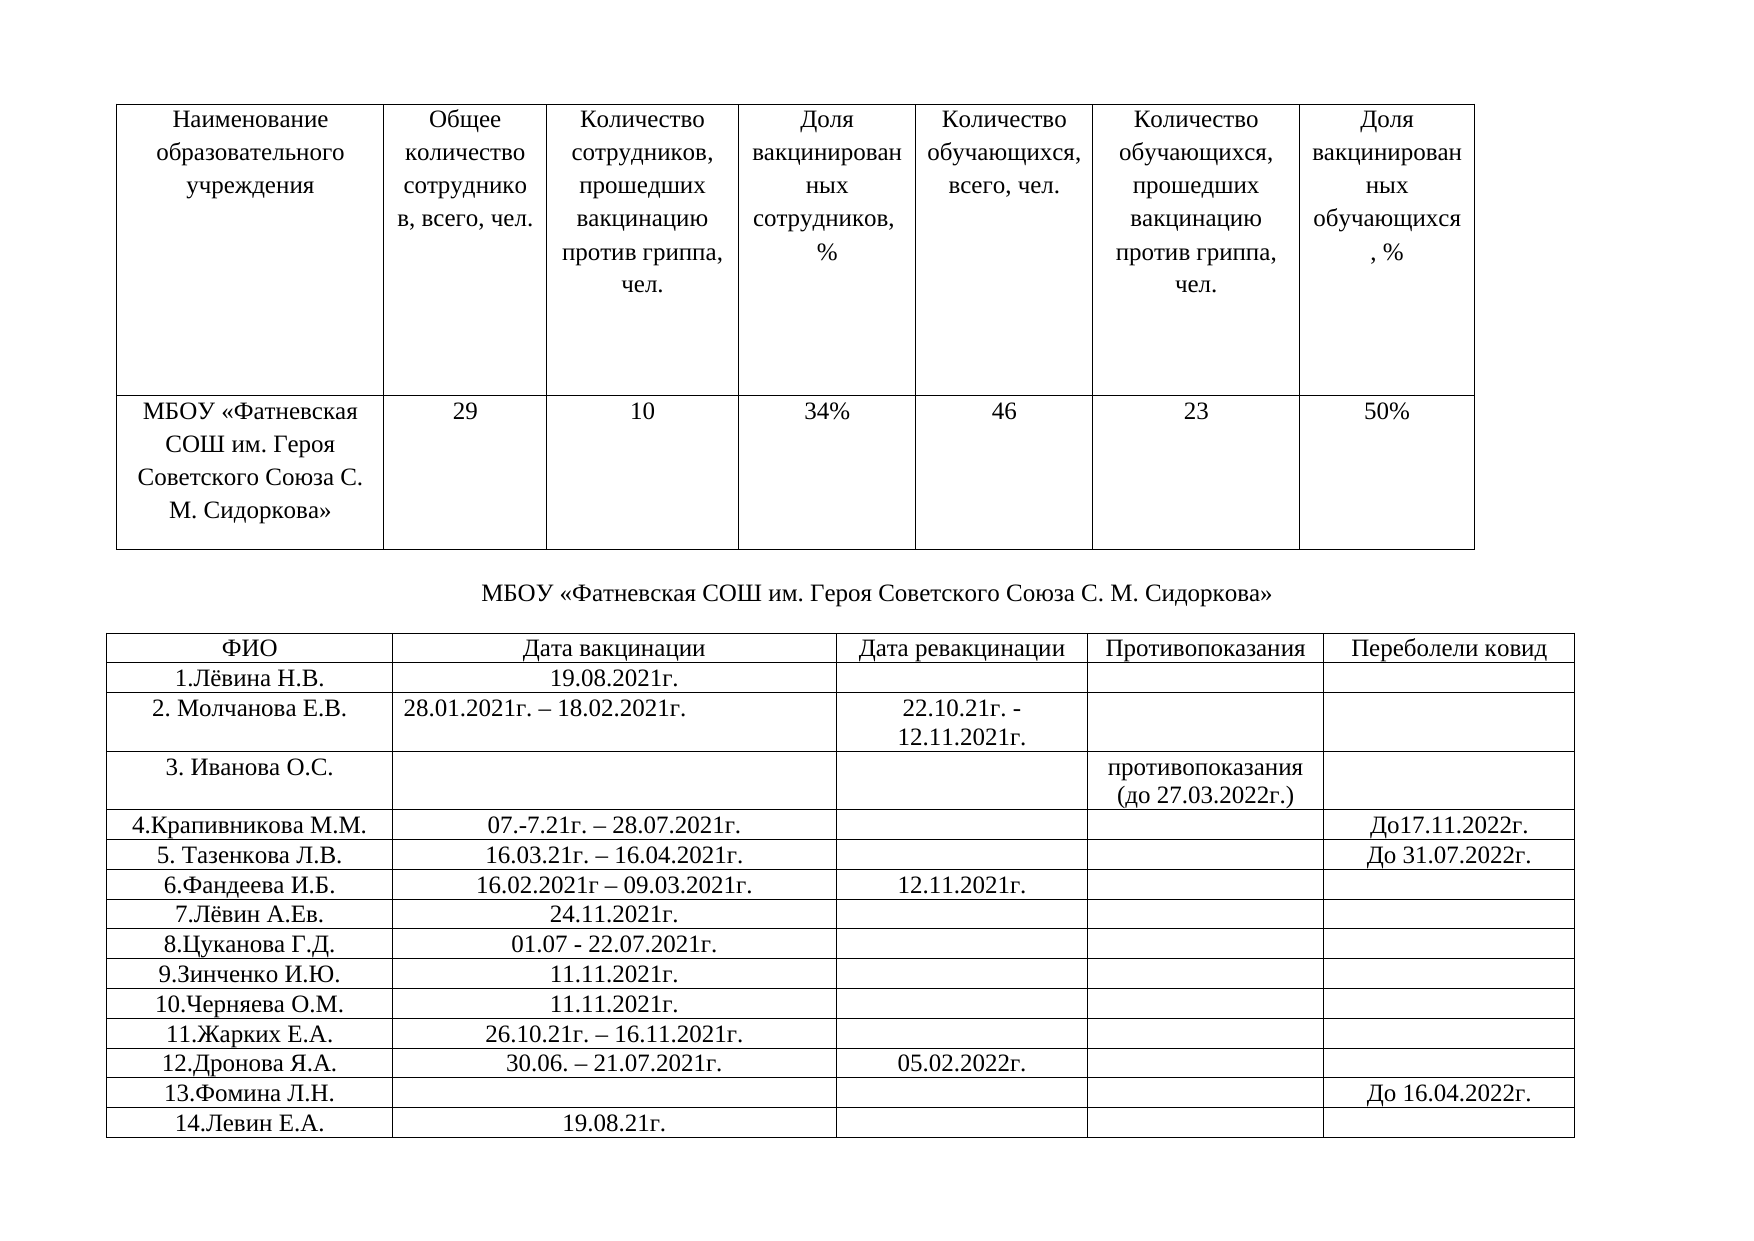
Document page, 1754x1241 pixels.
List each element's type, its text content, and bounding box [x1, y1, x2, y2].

text МБОУ «Фатневская СОШ им. Героя Советского Союза С. М. Сидоркова» [118, 578, 1636, 607]
table_cell [1324, 1049, 1574, 1077]
table_cell [1324, 989, 1574, 1018]
table_header Количество обучающихся, всего, чел. [916, 105, 1092, 395]
table_cell 46 [916, 396, 1092, 549]
table_cell [1088, 1019, 1323, 1047]
table_cell 10 [547, 396, 738, 549]
table_cell [1088, 900, 1323, 928]
table_cell [837, 989, 1087, 1018]
table_cell [837, 1019, 1087, 1047]
table_cell [1088, 1108, 1323, 1137]
table_cell 12.11.2021г. [837, 870, 1087, 898]
table_header Переболели ковид [1324, 634, 1574, 662]
table_cell [1324, 663, 1574, 692]
table_cell 11.11.2021г. [393, 959, 836, 988]
table_cell 22.10.21г. - 12.11.2021г. [837, 693, 1087, 751]
table_cell [1324, 870, 1574, 898]
table_cell МБОУ «Фатневская СОШ им. Героя Советского Союза С. М. Сидоркова» [117, 396, 383, 549]
table_cell 11.11.2021г. [393, 989, 836, 1018]
table_cell [837, 1108, 1087, 1137]
table_cell 19.08.21г. [393, 1108, 836, 1137]
table_cell [837, 840, 1087, 869]
table_cell 5. Тазенкова Л.В. [107, 840, 392, 869]
table_header Наименование образовательного учреждения [117, 105, 383, 395]
table_cell [1088, 1078, 1323, 1107]
table_cell 1.Лёвина Н.В. [107, 663, 392, 692]
table_cell [837, 1078, 1087, 1107]
table_cell 50% [1300, 396, 1474, 549]
table_cell [1088, 989, 1323, 1018]
table_cell 34% [739, 396, 915, 549]
table_cell 6.Фандеева И.Б. [107, 870, 392, 898]
table_cell противопоказания (до 27.03.2022г.) [1088, 752, 1323, 809]
table_header Дата вакцинации [393, 634, 836, 662]
table_header Количество сотрудников, прошедших вакцинацию против гриппа, чел. [547, 105, 738, 395]
table_cell [837, 959, 1087, 988]
table_cell [1324, 1108, 1574, 1137]
table_cell [1324, 693, 1574, 751]
table_cell 01.07 - 22.07.2021г. [393, 929, 836, 958]
table_cell [837, 810, 1087, 839]
table_cell 05.02.2022г. [837, 1049, 1087, 1077]
table_cell 07.-7.21г. – 28.07.2021г. [393, 810, 836, 839]
table_cell 7.Лёвин А.Ев. [107, 900, 392, 928]
table_cell 4.Крапивникова М.М. [107, 810, 392, 839]
table_cell [837, 663, 1087, 692]
table_cell 19.08.2021г. [393, 663, 836, 692]
table_cell [1324, 752, 1574, 809]
table_cell 16.03.21г. – 16.04.2021г. [393, 840, 836, 869]
table_cell 8.Цуканова Г.Д. [107, 929, 392, 958]
table_cell До17.11.2022г. [1324, 810, 1574, 839]
table_cell [1324, 900, 1574, 928]
table_cell 24.11.2021г. [393, 900, 836, 928]
table_cell [1088, 959, 1323, 988]
table_cell 29 [384, 396, 546, 549]
table_cell 30.06. – 21.07.2021г. [393, 1049, 836, 1077]
table_header ФИО [107, 634, 392, 662]
table_cell [1088, 663, 1323, 692]
table_cell [1088, 810, 1323, 839]
table_header Доля вакцинированных обучающихся, % [1300, 105, 1474, 395]
table_header Количество обучающихся, прошедших вакцинацию против гриппа, чел. [1093, 105, 1299, 395]
table_cell 12.Дронова Я.А. [107, 1049, 392, 1077]
table_header Противопоказания [1088, 634, 1323, 662]
table_cell 3. Иванова О.С. [107, 752, 392, 809]
table_cell [1088, 693, 1323, 751]
table_cell До 31.07.2022г. [1324, 840, 1574, 869]
table_cell [1088, 929, 1323, 958]
table_cell 26.10.21г. – 16.11.2021г. [393, 1019, 836, 1047]
table_cell [1088, 840, 1323, 869]
table_cell [393, 752, 836, 809]
table_header Дата ревакцинации [837, 634, 1087, 662]
table_cell 16.02.2021г – 09.03.2021г. [393, 870, 836, 898]
table_header Доля вакцинированных сотрудников, % [739, 105, 915, 395]
table_cell 2. Молчанова Е.В. [107, 693, 392, 751]
table_cell 28.01.2021г. – 18.02.2021г. [393, 693, 836, 751]
table_cell [837, 929, 1087, 958]
table_cell [1088, 870, 1323, 898]
table_cell 14.Левин Е.А. [107, 1108, 392, 1137]
table_cell [1324, 959, 1574, 988]
table_cell [1324, 1019, 1574, 1047]
table_cell До 16.04.2022г. [1324, 1078, 1574, 1107]
table_cell [837, 752, 1087, 809]
table_header Общее количество сотрудников, всего, чел. [384, 105, 546, 395]
table_cell 9.Зинченко И.Ю. [107, 959, 392, 988]
table_cell 11.Жарких Е.А. [107, 1019, 392, 1047]
table_cell [1088, 1049, 1323, 1077]
table_cell 13.Фомина Л.Н. [107, 1078, 392, 1107]
table_cell [837, 900, 1087, 928]
table_cell [393, 1078, 836, 1107]
table_cell [1324, 929, 1574, 958]
table_cell 10.Черняева О.М. [107, 989, 392, 1018]
table_cell 23 [1093, 396, 1299, 549]
